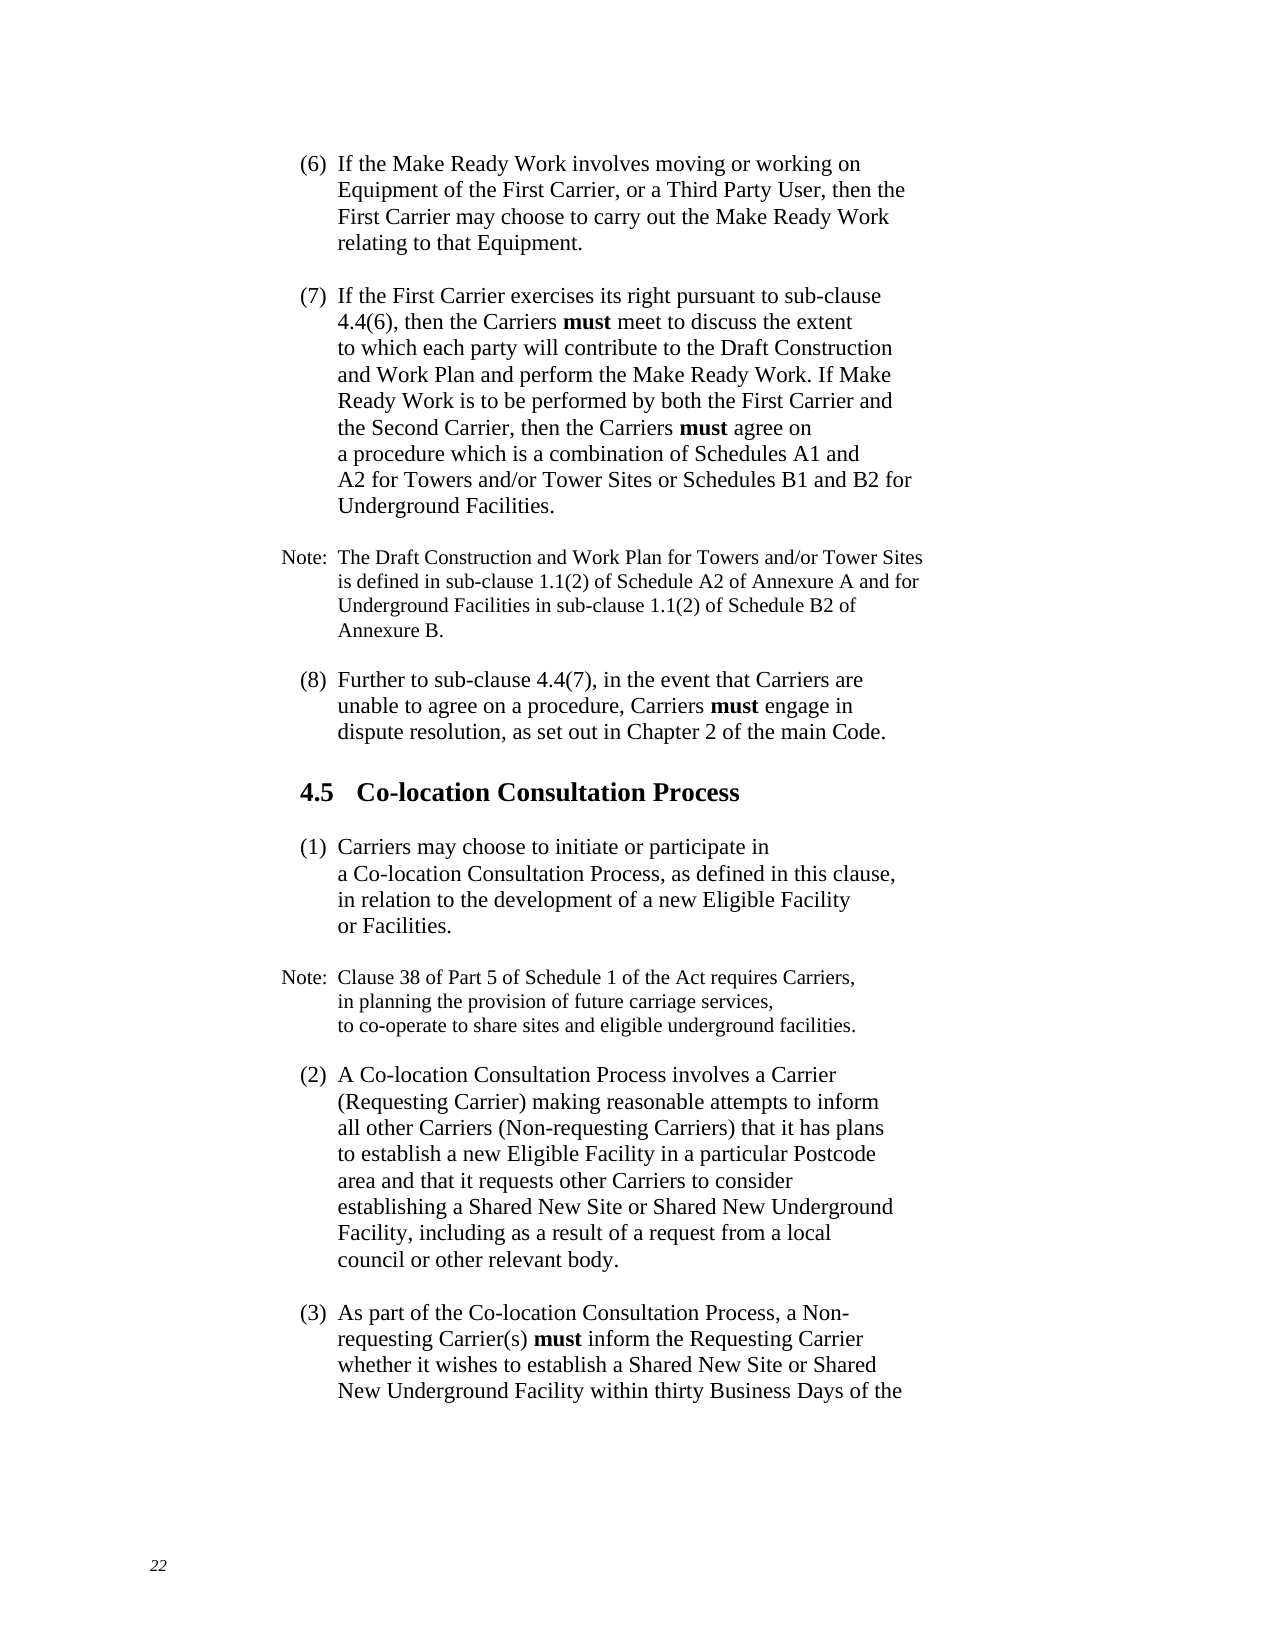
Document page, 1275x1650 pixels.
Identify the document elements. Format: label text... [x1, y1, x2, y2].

text to establish a new Eligible Facility in a particular Postcode [337, 1140, 945, 1167]
text Underground Facilities in sub-clause 1.1(2) of Schedule B2 of [337, 593, 945, 617]
text establishing a Shared New Site or Shared New Underground [337, 1193, 945, 1219]
text Annexure B. [281, 617, 945, 642]
text to co-operate to share sites and eligible underground facilities. [337, 1013, 945, 1037]
text in planning the provision of future carriage services, [337, 989, 945, 1013]
text to which each party will contribute to the Draft Construction [337, 334, 945, 361]
text (3) As part of the Co-location Consultation Process, a Non- [300, 1298, 945, 1325]
text a procedure which is a combination of Schedules A1 and [337, 440, 945, 466]
text relating to that Equipment. [337, 229, 945, 255]
text in relation to the development of a new Eligible Facility [337, 886, 945, 912]
text all other Carriers (Non-requesting Carriers) that it has plans [337, 1114, 945, 1140]
text (1) Carriers may choose to initiate or participate in [300, 833, 945, 860]
text Note: The Draft Construction and Work Plan for Towers and/or Tower Sites [281, 545, 945, 569]
text (Requesting Carrier) making reasonable attempts to inform [337, 1088, 945, 1114]
text A2 for Towers and/or Tower Sites or Schedules B1 and B2 for [337, 466, 945, 493]
text whether it wishes to establish a Shared New Site or Shared [337, 1351, 945, 1378]
text is defined in sub-clause 1.1(2) of Schedule A2 of Annexure A and for [337, 569, 945, 593]
text and Work Plan and perform the Make Ready Work. If Make [337, 361, 945, 387]
text Ready Work is to be performed by both the First Carrier and [337, 387, 945, 413]
text Facility, including as a result of a request from a local [337, 1219, 945, 1246]
text New Underground Facility within thirty Business Days of the [337, 1378, 945, 1404]
text (8) Further to sub-clause 4.4(7), in the event that Carriers are [300, 666, 945, 692]
text dispute resolution, as set out in Chapter 2 of the main Code. [337, 718, 945, 745]
text or Facilities. [337, 912, 945, 939]
text (6) If the Make Ready Work involves moving or working on [300, 150, 945, 176]
text Equipment of the First Carrier, or a Third Party User, then the [337, 176, 945, 203]
text Note: Clause 38 of Part 5 of Schedule 1 of the Act requires Carriers, [281, 965, 945, 989]
text First Carrier may choose to carry out the Make Ready Work [337, 203, 945, 229]
text (2) A Co-location Consultation Process involves a Carrier [300, 1061, 945, 1088]
text (7) If the First Carrier exercises its right pursuant to sub-clause [300, 282, 945, 308]
text area and that it requests other Carriers to consider [337, 1167, 945, 1193]
text council or other relevant body. [337, 1246, 945, 1272]
text a Co-location Consultation Process, as defined in this clause, [337, 860, 945, 886]
text unable to agree on a procedure, Carriers must engage in [337, 692, 945, 718]
text 4.5 Co-location Consultation Process [300, 776, 945, 807]
text the Second Carrier, then the Carriers must agree on [337, 413, 945, 440]
text 4.4(6), then the Carriers must meet to discuss the extent [337, 308, 945, 334]
text Underground Facilities. [337, 493, 945, 519]
text requesting Carrier(s) must inform the Requesting Carrier [300, 1325, 945, 1351]
